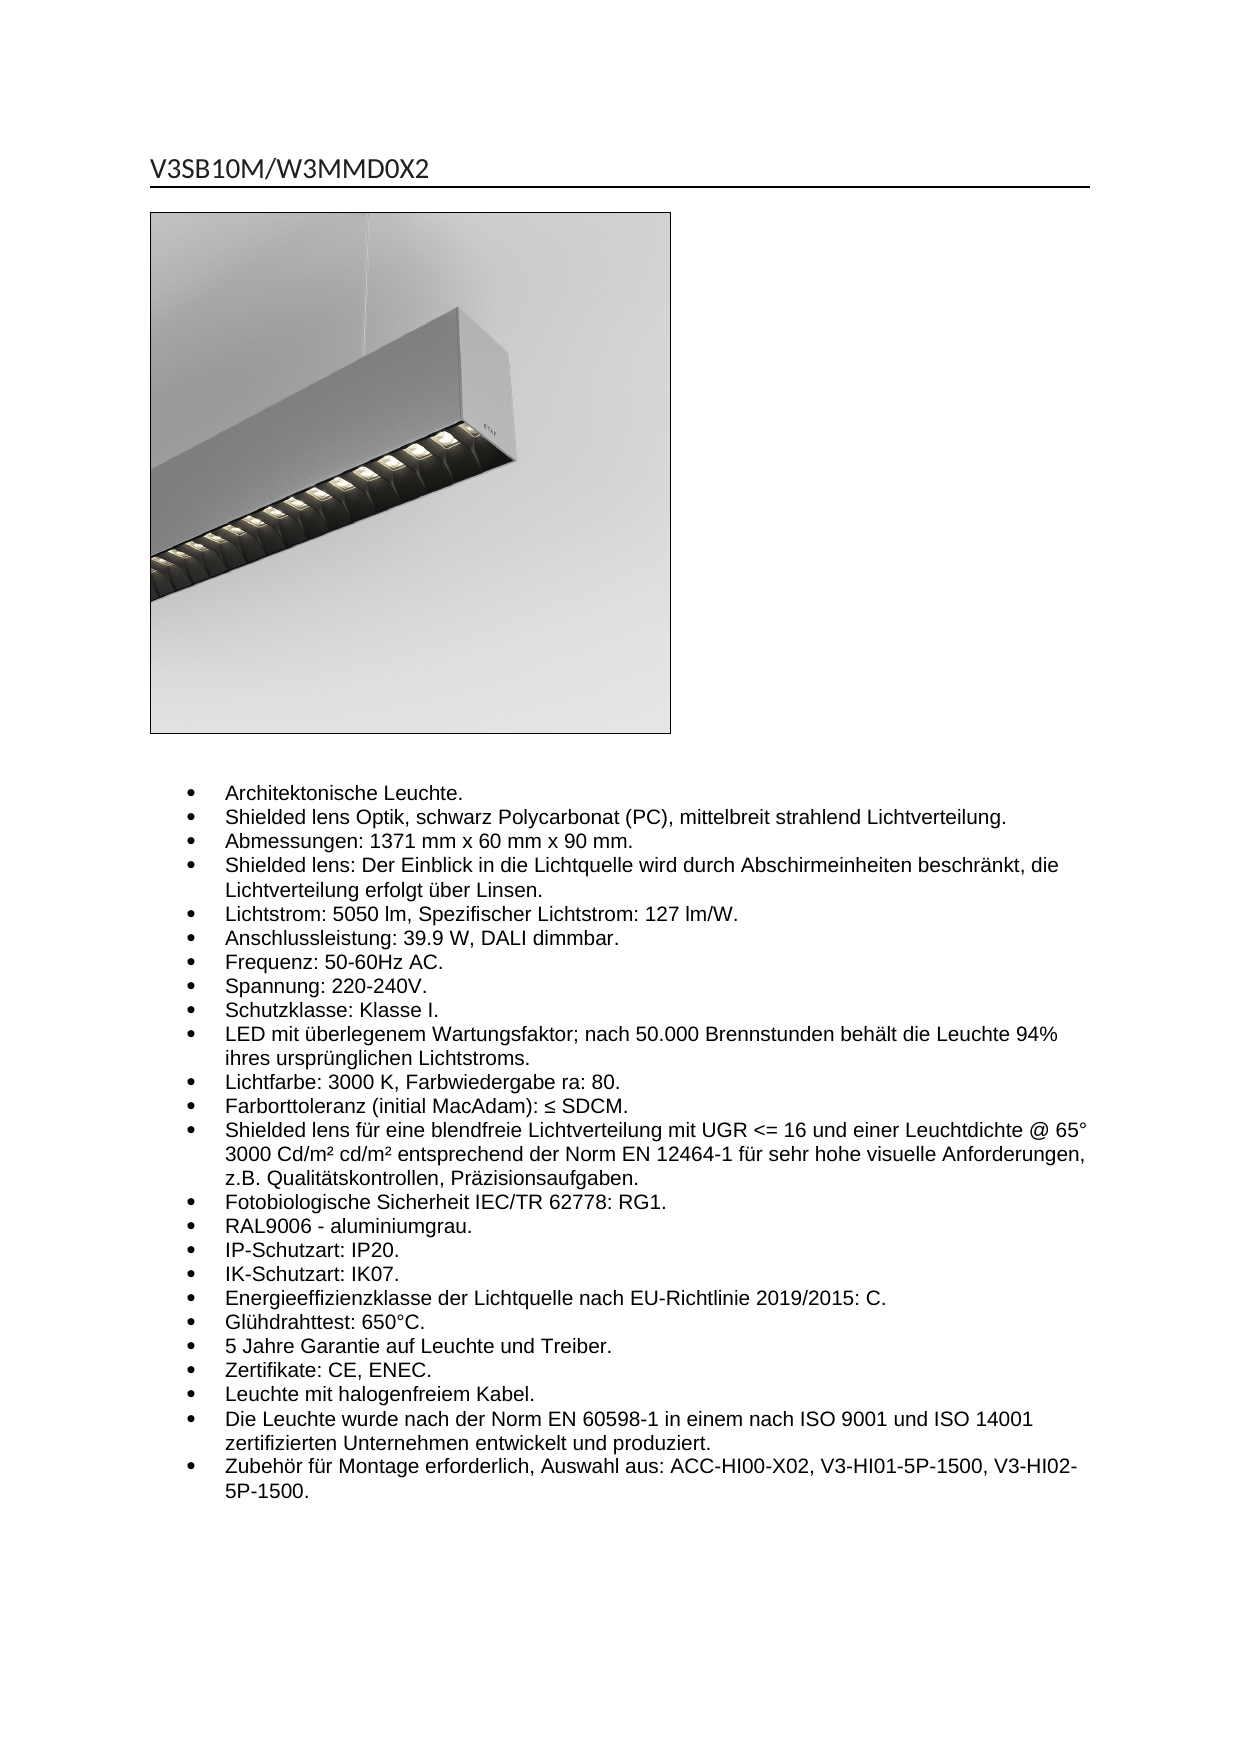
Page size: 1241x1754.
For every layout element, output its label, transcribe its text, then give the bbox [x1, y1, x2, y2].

list Architektonische Leuchte. [187, 781, 1090, 805]
list Lichtstrom: 5050 lm, Spezifischer Lichtstrom: 127 lm/W. [187, 901, 1090, 925]
list Die Leuchte wurde nach der Norm EN 60598-1 in einem nach ISO 9001 und ISO 14001 zertifizierten Unternehmen entwickelt und produziert. [187, 1406, 1090, 1454]
list Frequenz: 50-60Hz AC. [187, 949, 1090, 973]
list Fotobiologische Sicherheit IEC/TR 62778: RG1. [187, 1190, 1090, 1214]
list Shielded lens Optik, schwarz Polycarbonat (PC), mittelbreit strahlend Lichtverteilung. [187, 805, 1090, 829]
list RAL9006 - aluminiumgrau. [187, 1214, 1090, 1238]
list Anschlussleistung: 39.9 W, DALI dimmbar. [187, 925, 1090, 949]
text V3SB10M/W3MMD0X2 [150, 150, 1090, 186]
list Lichtfarbe: 3000 K, Farbwiedergabe ra: 80. [187, 1070, 1090, 1094]
list Shielded lens für eine blendfreie Lichtverteilung mit UGR <= 16 und einer Leuchtdichte @ 65° 3000 Cd/m² cd/m² entsprechend der Norm EN 12464-1 für sehr hohe visuelle Anforderungen, z.B. Qualitätskontrollen, Präzisionsaufgaben. [187, 1118, 1090, 1190]
list Energieeffizienzklasse der Lichtquelle nach EU-Richtlinie 2019/2015: C. [187, 1286, 1090, 1310]
list Farborttoleranz (initial MacAdam): ≤ SDCM. [187, 1094, 1090, 1118]
list Zubehör für Montage erforderlich, Auswahl aus: ACC-HI00-X02, V3-HI01-5P-1500, V3-HI02-5P-1500. [187, 1454, 1090, 1502]
list Schutzklasse: Klasse I. [187, 998, 1090, 1022]
list Spannung: 220-240V. [187, 973, 1090, 998]
list Leuchte mit halogenfreiem Kabel. [187, 1382, 1090, 1406]
list Abmessungen: 1371 mm x 60 mm x 90 mm. [187, 829, 1090, 853]
list Zertifikate: CE, ENEC. [187, 1358, 1090, 1382]
picture [151, 213, 670, 733]
list IP-Schutzart: IP20. [187, 1238, 1090, 1262]
list 5 Jahre Garantie auf Leuchte und Treiber. [187, 1334, 1090, 1358]
list Glühdrahttest: 650°C. [187, 1310, 1090, 1334]
list LED mit überlegenem Wartungsfaktor; nach 50.000 Brennstunden behält die Leuchte 94% ihres ursprünglichen Lichtstroms. [187, 1022, 1090, 1070]
list Shielded lens: Der Einblick in die Lichtquelle wird durch Abschirmeinheiten beschränkt, die Lichtverteilung erfolgt über Linsen. [187, 853, 1090, 901]
list IK-Schutzart: IK07. [187, 1262, 1090, 1286]
